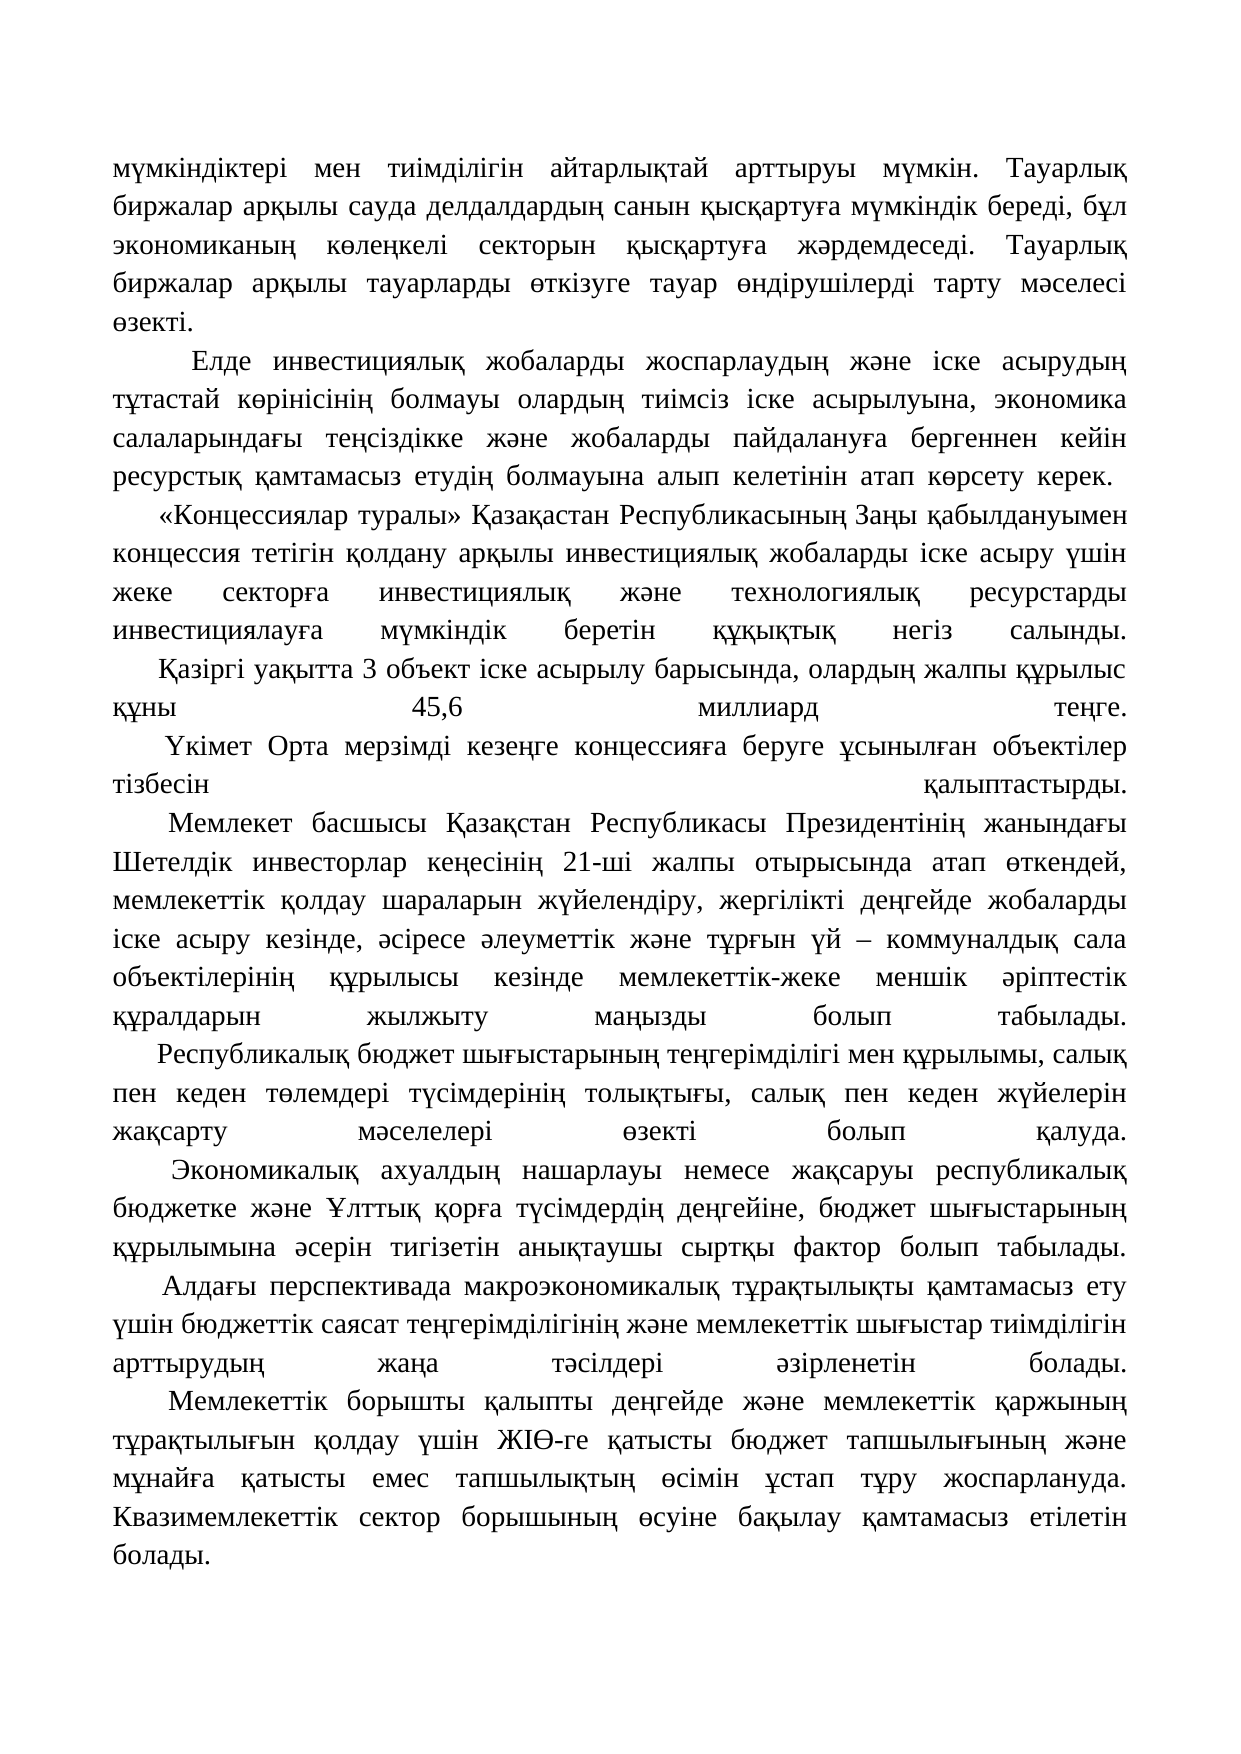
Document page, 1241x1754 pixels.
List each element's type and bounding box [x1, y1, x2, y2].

text [112, 150, 1128, 1571]
